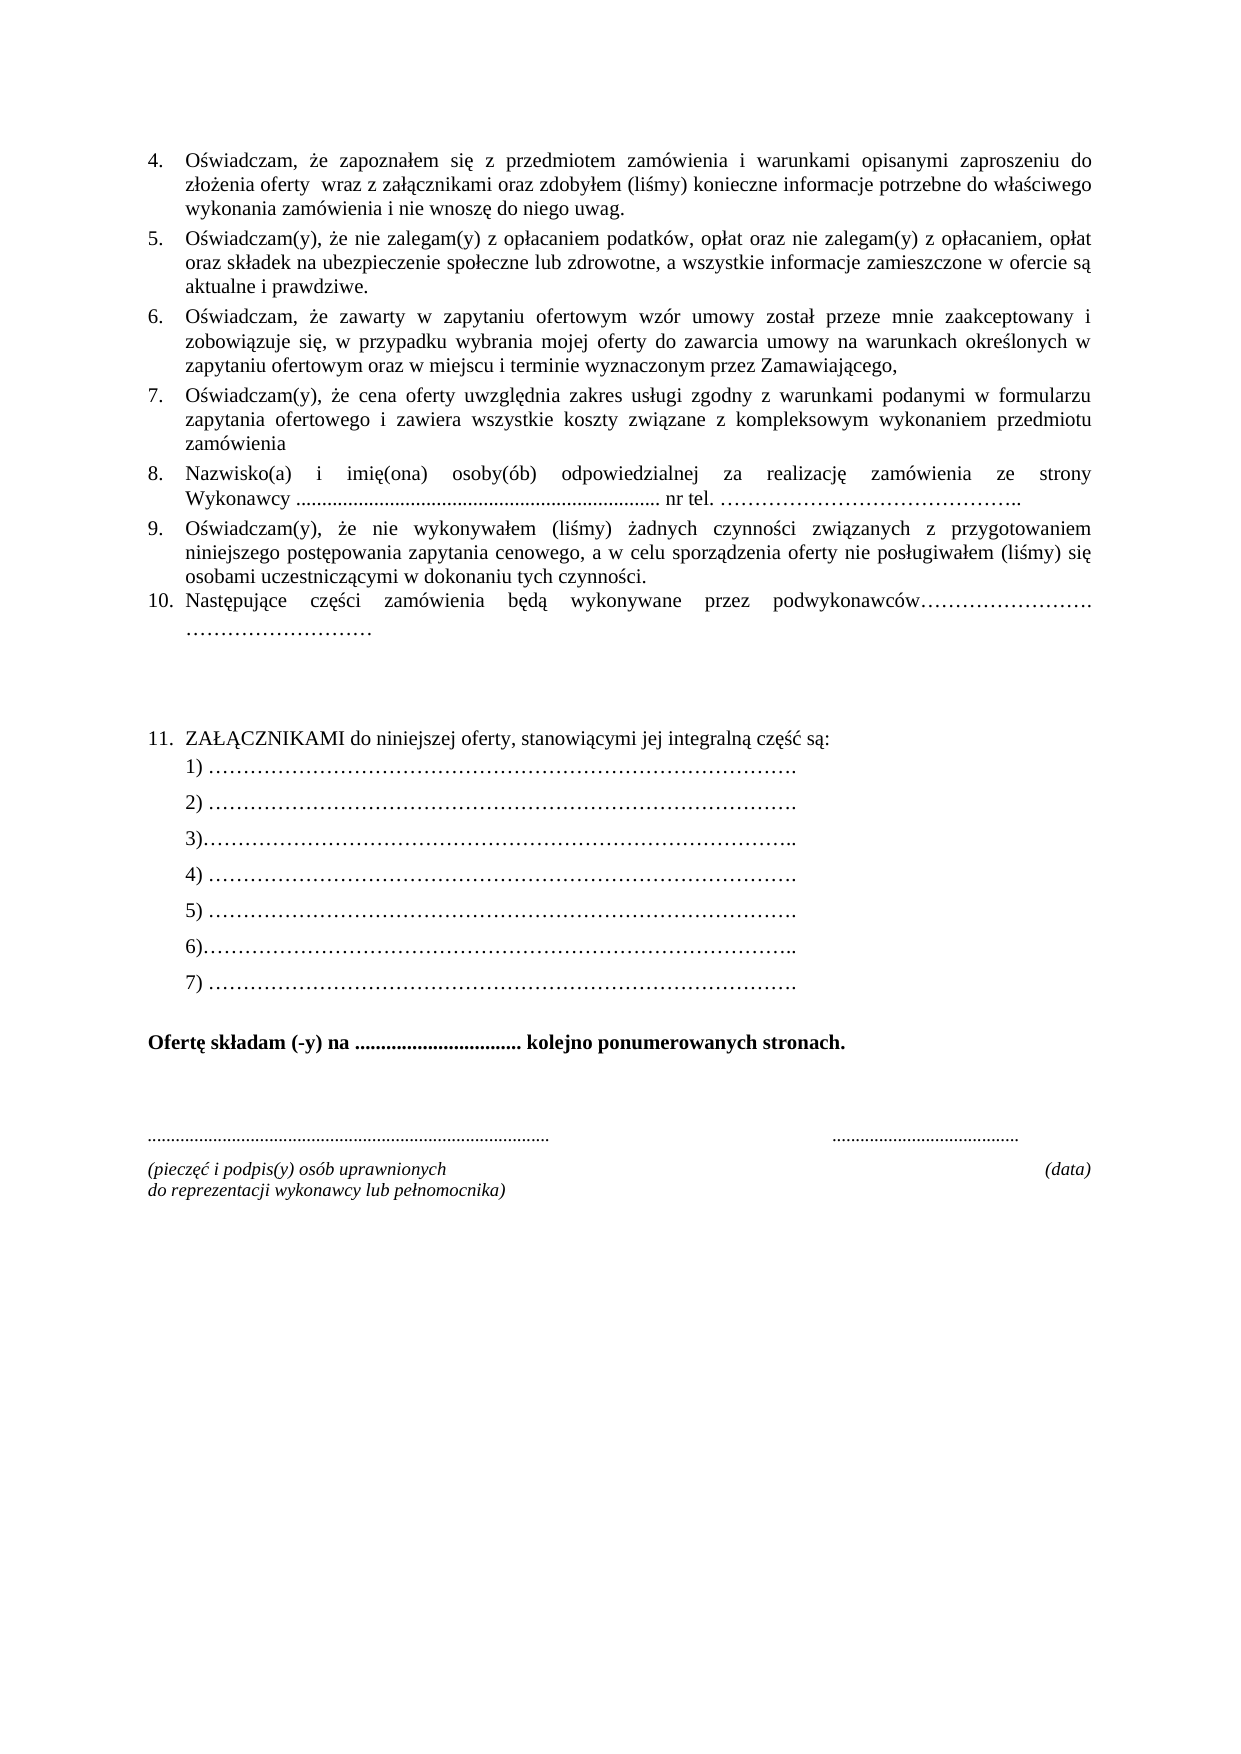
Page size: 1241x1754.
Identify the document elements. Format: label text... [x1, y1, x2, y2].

text 5) …………………………………………………………………………. [148, 898, 1093, 922]
text 1) …………………………………………………………………………. [185, 753, 1093, 778]
list ZAŁĄCZNIKAMI do niniejszej oferty, stanowiącymi jej integralną część są: [148, 726, 1093, 750]
text 7) …………………………………………………………………………. [185, 970, 1093, 994]
text 2) …………………………………………………………………………. [148, 789, 1093, 814]
list Oświadczam, że zapoznałem się z przedmiotem zamówienia i warunkami opisanymi zaproszeniu do złożenia oferty wraz z załącznikami oraz zdobyłem (liśmy) konieczne informacje potrzebne do właściwego wykonania zamówienia i nie wnoszę do niego uwag. [148, 148, 1093, 220]
text 4) …………………………………………………………………………. [185, 862, 1093, 886]
text ...................................................................................... ........................................ [148, 1123, 1093, 1145]
list Oświadczam, że zawarty w zapytaniu ofertowym wzór umowy został przeze mnie zaakceptowany i zobowiązuje się, w przypadku wybrania mojej oferty do zawarcia umowy na warunkach określonych w zapytaniu ofertowym oraz w miejscu i terminie wyznaczonym przez Zamawiającego, [148, 304, 1093, 377]
list Oświadczam(y), że nie zalegam(y) z opłacaniem podatków, opłat oraz nie zalegam(y) z opłacaniem, opłat oraz składek na ubezpieczenie społeczne lub zdrowotne, a wszystkie informacje zamieszczone w ofercie są aktualne i prawdziwe. [148, 226, 1093, 298]
text Ofertę składam (-y) na ................................ kolejno ponumerowanych stronach. [148, 1030, 1093, 1054]
text (pieczęć i podpis(y) osób uprawnionych (data) do reprezentacji wykonawcy lub pełnomocnika) [148, 1158, 1093, 1201]
list Oświadczam(y), że nie wykonywałem (liśmy) żadnych czynności związanych z przygotowaniem niniejszego postępowania zapytania cenowego, a w celu sporządzenia oferty nie posługiwałem (liśmy) się osobami uczestniczącymi w dokonaniu tych czynności. [148, 516, 1093, 588]
list Oświadczam(y), że cena oferty uwzględnia zakres usługi zgodny z warunkami podanymi w formularzu zapytania ofertowego i zawiera wszystkie koszty związane z kompleksowym wykonaniem przedmiotu zamówienia [148, 383, 1093, 455]
text 6)………………………………………………………………………….. [148, 934, 1093, 958]
text 3)………………………………………………………………………….. [148, 826, 1093, 850]
list Nazwisko(a) i imię(ona) osoby(ób) odpowiedzialnej za realizację zamówienia ze strony Wykonawcy ...................................................................... nr tel. …………………………………….. [148, 461, 1093, 509]
list Następujące części zamówienia będą wykonywane przez podwykonawców…………………….……………………… [148, 588, 1093, 639]
